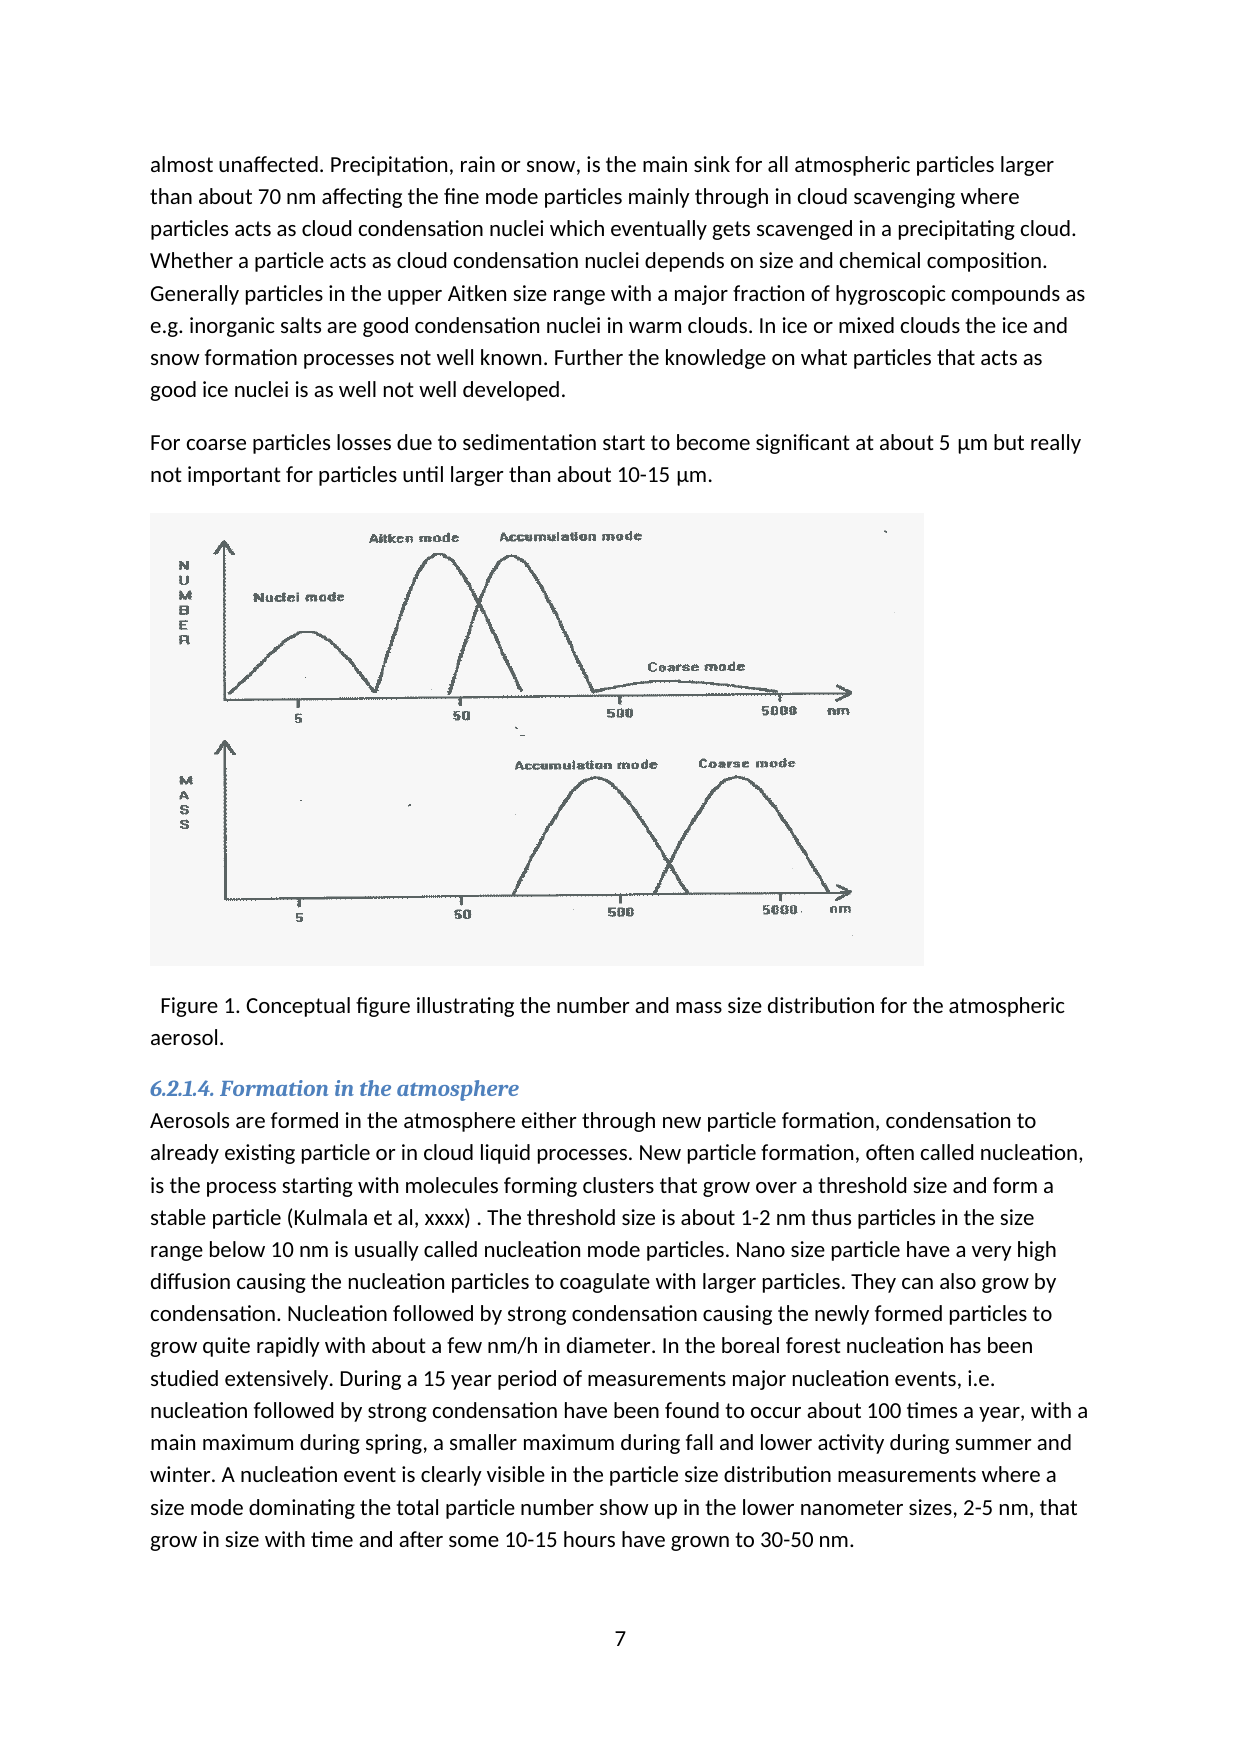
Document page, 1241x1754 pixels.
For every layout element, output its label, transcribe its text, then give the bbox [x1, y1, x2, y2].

text For coarse particles losses due to sedimentation start to become significant at about 5 µm but really not important for particles until larger than about 10-15 µm. [150, 428, 1090, 488]
text Figure 1. Conceptual figure illustrating the number and mass size distribution for the atmospheric aerosol. [150, 991, 1090, 1051]
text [150, 150, 1090, 403]
picture [150, 513, 924, 966]
subtitle 6.2.1.4. Formation in the atmosphere [150, 1076, 1090, 1102]
text Aerosols are formed in the atmosphere either through new particle formation, condensation to already existing particle or in cloud liquid processes. New particle formation, often called nucleation, is the process starting with molecules forming clusters that grow over a threshold size and form a stable particle (Kulmala et al, xxxx) . The threshold size is about 1-2 nm thus particles in the size range below 10 nm is usually called nucleation mode particles. Nano size particle have a very high diffusion causing the nucleation particles to coagulate with larger particles. They can also grow by condensation. Nucleation followed by strong condensation causing the newly formed particles to grow quite rapidly with about a few nm/h in diameter. In the boreal forest nucleation has been studied extensively. During a 15 year period of measurements major nucleation events, i.e. nucleation followed by strong condensation have been found to occur about 100 times a year, with a main maximum during spring, a smaller maximum during fall and lower activity during summer and winter. A nucleation event is clearly visible in the particle size distribution measurements where a size mode dominating the total particle number show up in the lower nanometer sizes, 2-5 nm, that grow in size with time and after some 10-15 hours have grown to 30-50 nm. [150, 1106, 1090, 1553]
